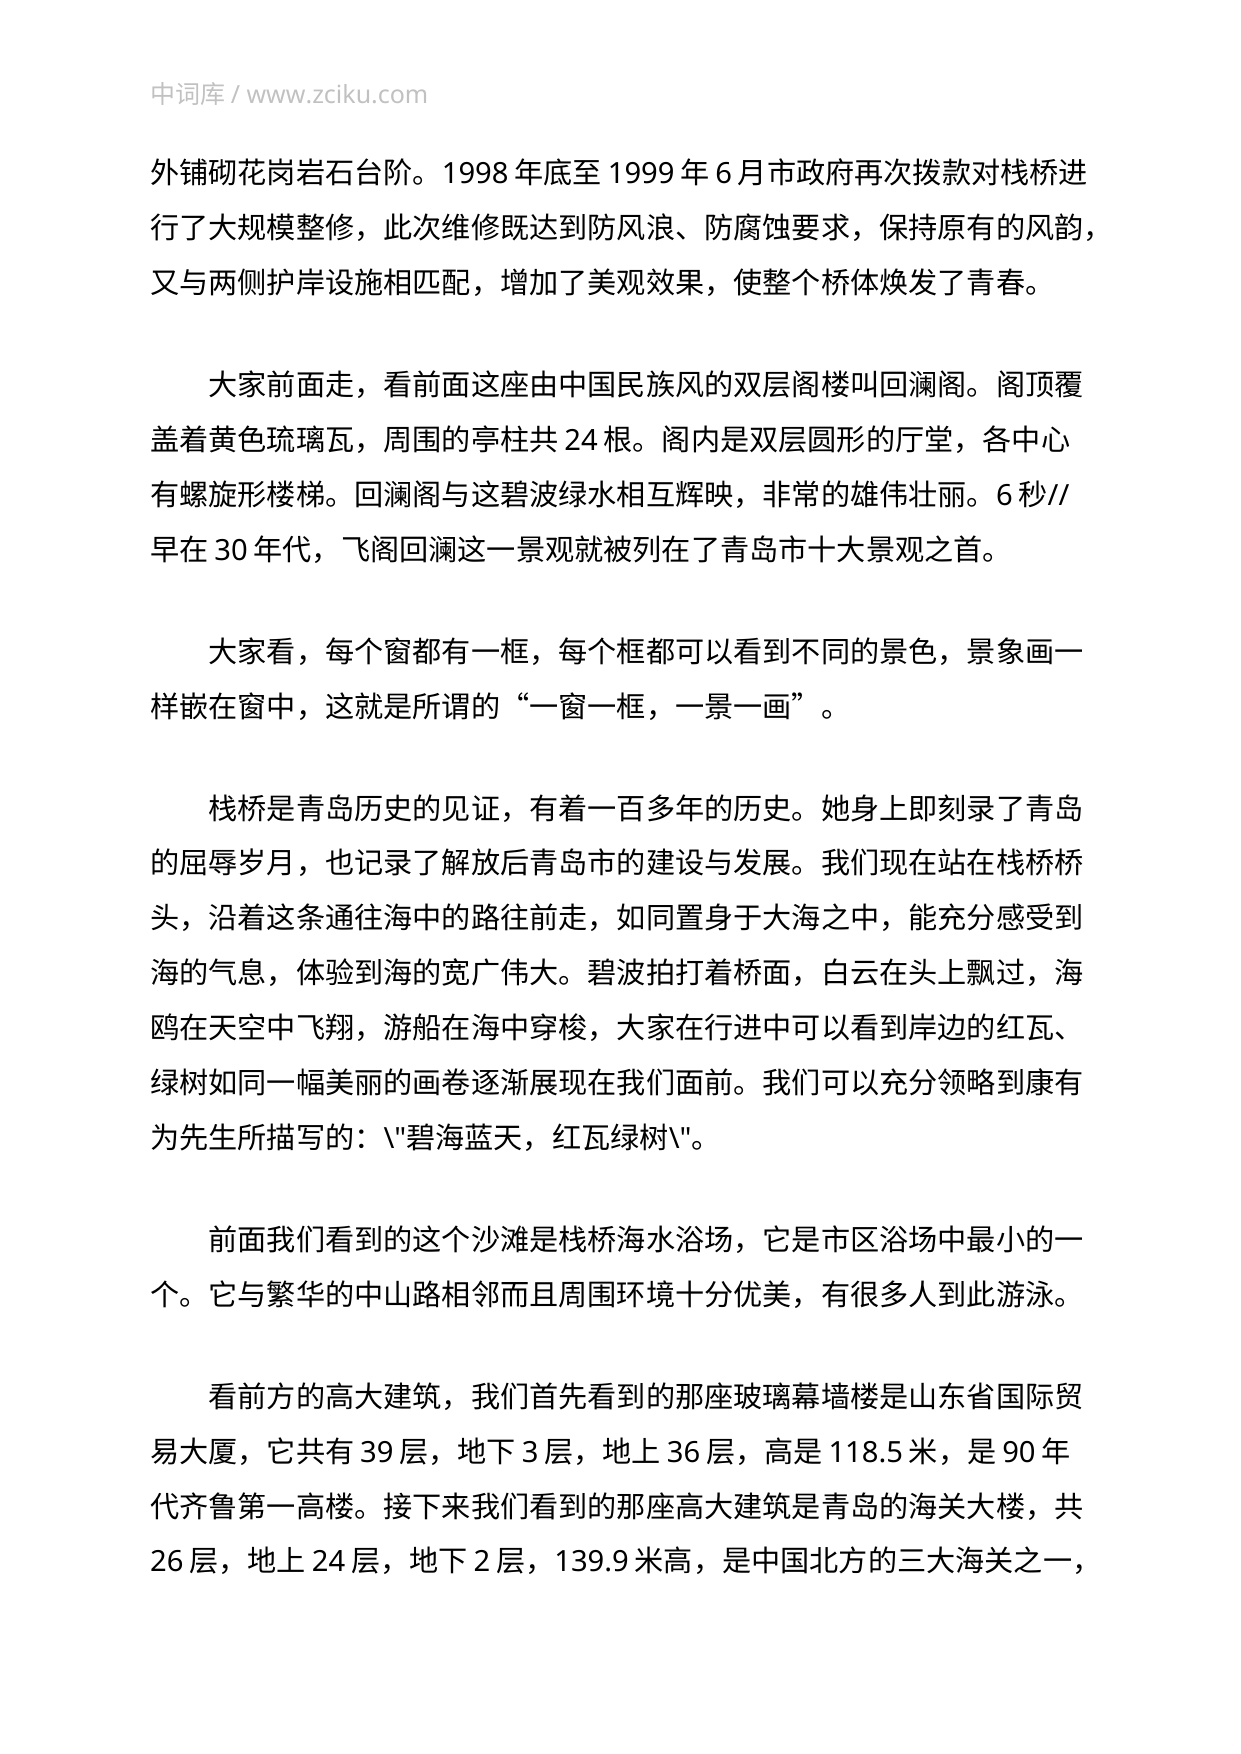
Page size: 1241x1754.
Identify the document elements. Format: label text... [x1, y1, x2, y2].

text 大家看，每个窗都有一框，每个框都可以看到不同的景色，景象画一样嵌在窗中，这就是所谓的“一窗一框，一景一画”。 [150, 628, 1090, 726]
text 前面我们看到的这个沙滩是栈桥海水浴场，它是市区浴场中最小的一个。它与繁华的中山路相邻而且周围环境十分优美，有很多人到此游泳。 [150, 1217, 1090, 1314]
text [150, 150, 1090, 302]
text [150, 1373, 1090, 1580]
text 栈桥是青岛历史的见证，有着一百多年的历史。她身上即刻录了青岛的屈辱岁月，也记录了解放后青岛市的建设与发展。我们现在站在栈桥桥头，沿着这条通往海中的路往前走，如同置身于大海之中，能充分感受到海的气息，体验到海的宽广伟大。碧波拍打着桥面，白云在头上飘过，海鸥在天空中飞翔，游船在海中穿梭，大家在行进中可以看到岸边的红瓦、绿树如同一幅美丽的画卷逐渐展现在我们面前。我们可以充分领略到康有为先生所描写的：\"碧海蓝天，红瓦绿树\"。 [150, 785, 1090, 1157]
text 大家前面走，看前面这座由中国民族风的双层阁楼叫回澜阁。阁顶覆盖着黄色琉璃瓦，周围的亭柱共24根。阁内是双层圆形的厅堂，各中心有螺旋形楼梯。回澜阁与这碧波绿水相互辉映，非常的雄伟壮丽。6秒//早在30年代，飞阁回澜这一景观就被列在了青岛市十大景观之首。 [150, 362, 1090, 569]
